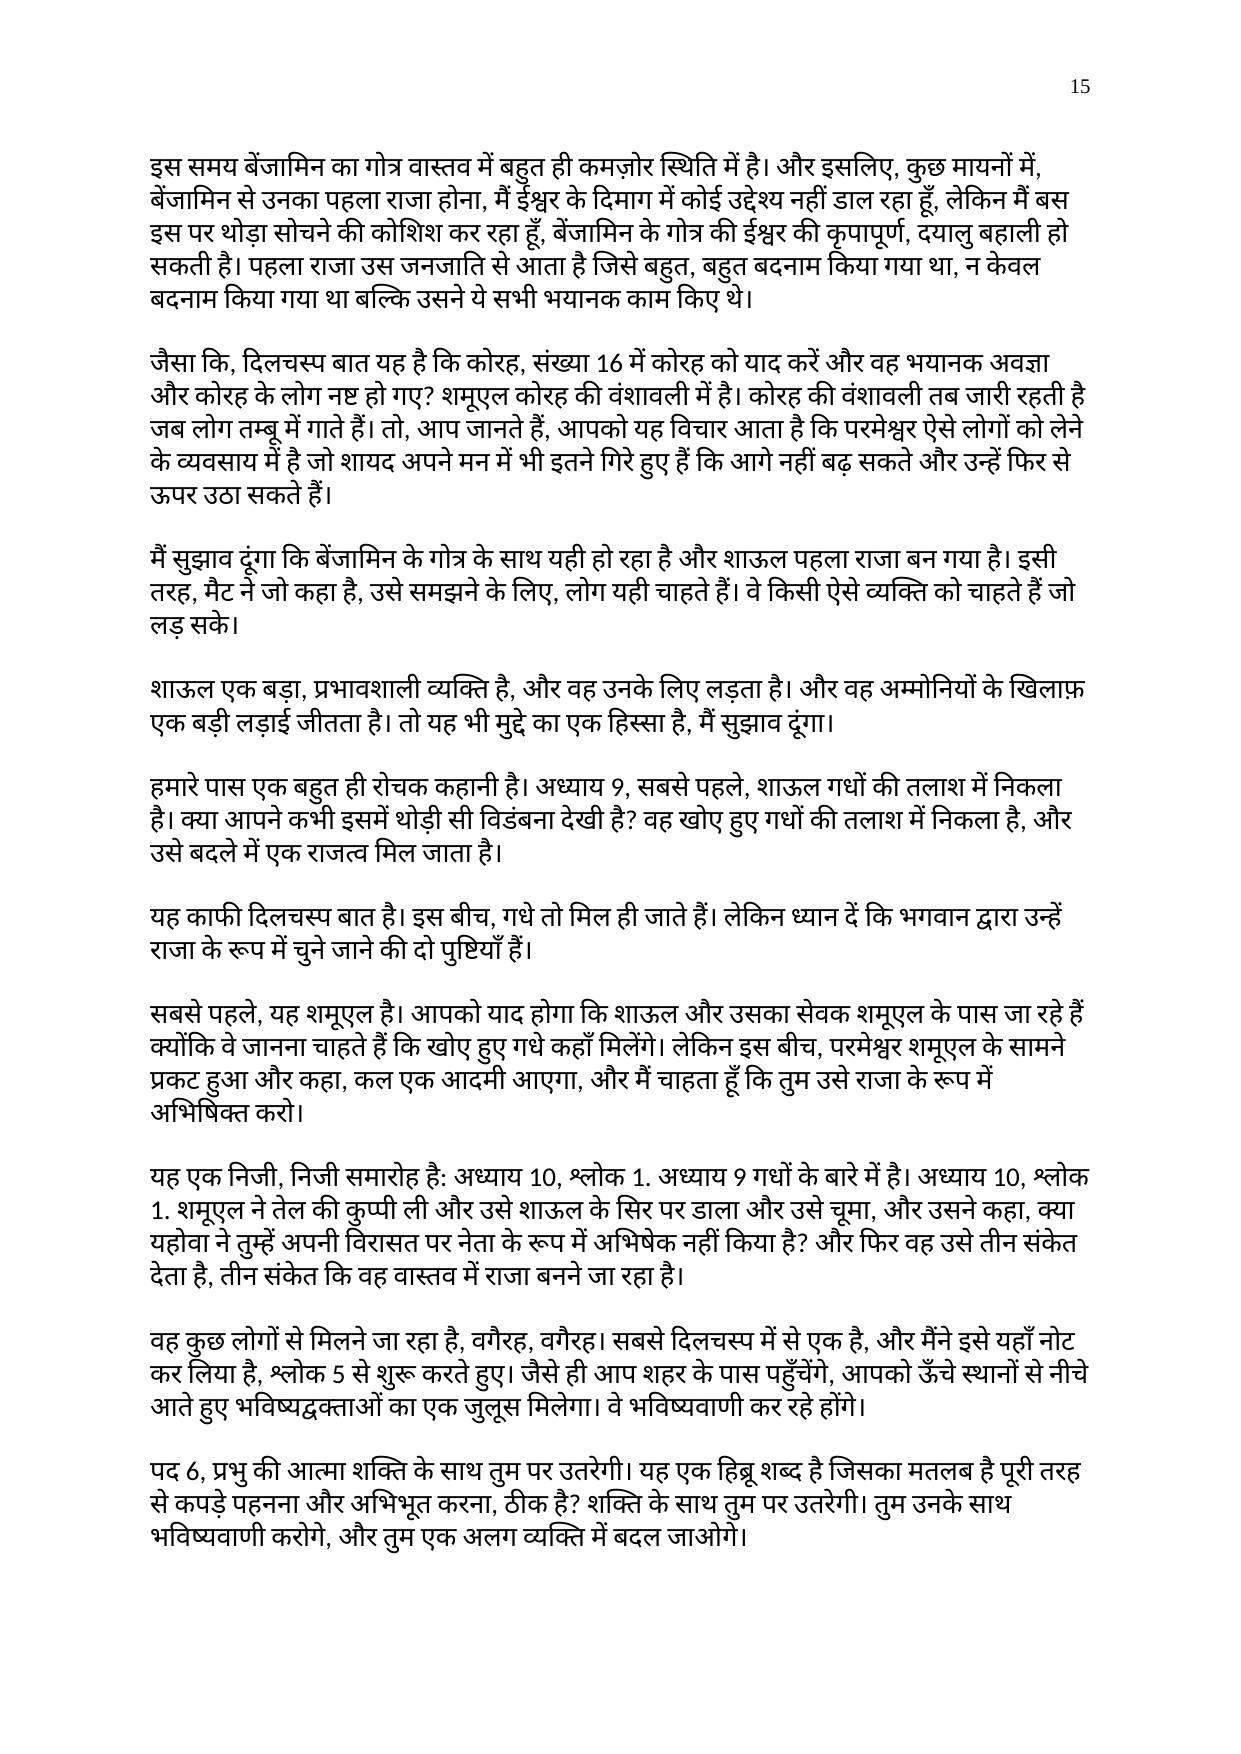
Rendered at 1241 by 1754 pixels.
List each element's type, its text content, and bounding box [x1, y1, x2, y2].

text जैसा कि, दिलचस्प बात यह है कि कोरह, संख्या 16 में कोरह को याद करें और वह भयानक अवज्ञा और कोरह के लोग नष्ट हो गए? शमूएल कोरह की वंशावली में है। कोरह की वंशावली तब जारी रहती है जब लोग तम्बू में गाते हैं। तो, आप जानते हैं, आपको यह विचार आता है कि परमेश्वर ऐसे लोगों को लेने के व्यवसाय में है जो शायद अपने मन में भी इतने गिरे हुए हैं कि आगे नहीं बढ़ सकते और उन्हें फिर से ऊपर उठा सकते हैं। [150, 346, 1090, 511]
text हमारे पास एक बहुत ही रोचक कहानी है। अध्याय 9, सबसे पहले, शाऊल गधों की तलाश में निकला है। क्या आपने कभी इसमें थोड़ी सी विडंबना देखी है? वह खोए हुए गधों की तलाश में निकला है, और उसे बदले में एक राजत्व मिल जाता है। [150, 770, 1090, 869]
text यह एक निजी, निजी समारोह है: अध्याय 10, श्लोक 1. अध्याय 9 गधों के बारे में है। अध्याय 10, श्लोक 1. शमूएल ने तेल की कुप्पी ली और उसे शाऊल के सिर पर डाला और उसे चूमा, और उसने कहा, क्या यहोवा ने तुम्हें अपनी विरासत पर नेता के रूप में अभिषेक नहीं किया है? और फिर वह उसे तीन संकेत देता है, तीन संकेत कि वह वास्तव में राजा बनने जा रहा है। [150, 1161, 1090, 1293]
text मैं सुझाव दूंगा कि बेंजामिन के गोत्र के साथ यही हो रहा है और शाऊल पहला राजा बन गया है। इसी तरह, मैट ने जो कहा है, उसे समझने के लिए, लोग यही चाहते हैं। वे किसी ऐसे व्यक्ति को चाहते हैं जो लड़ सके। [150, 542, 1090, 642]
text सबसे पहले, यह शमूएल है। आपको याद होगा कि शाऊल और उसका सेवक शमूएल के पास जा रहे हैं क्योंकि वे जानना चाहते हैं कि खोए हुए गधे कहाँ मिलेंगे। लेकिन इस बीच, परमेश्वर शमूएल के सामने प्रकट हुआ और कहा, कल एक आदमी आएगा, और मैं चाहता हूँ कि तुम उसे राजा के रूप में अभिषिक्त करो। [150, 997, 1090, 1129]
text पद 6, प्रभु की आत्मा शक्ति के साथ तुम पर उतरेगी। यह एक हिब्रू शब्द है जिसका मतलब है पूरी तरह से कपड़े पहनना और अभिभूत करना, ठीक है? शक्ति के साथ तुम पर उतरेगी। तुम उनके साथ भविष्यवाणी करोगे, और तुम एक अलग व्यक्ति में बदल जाओगे। [150, 1454, 1090, 1553]
text यह काफी दिलचस्प बात है। इस बीच, गधे तो मिल ही जाते हैं। लेकिन ध्यान दें कि भगवान द्वारा उन्हें राजा के रूप में चुने जाने की दो पुष्टियाँ हैं। [150, 900, 1090, 966]
text इस समय बेंजामिन का गोत्र वास्तव में बहुत ही कमज़ोर स्थिति में है। और इसलिए, कुछ मायनों में, बेंजामिन से उनका पहला राजा होना, मैं ईश्वर के दिमाग में कोई उद्देश्य नहीं डाल रहा हूँ, लेकिन मैं बस इस पर थोड़ा सोचने की कोशिश कर रहा हूँ, बेंजामिन के गोत्र की ईश्वर की कृपापूर्ण, दयालु बहाली हो सकती है। पहला राजा उस जनजाति से आता है जिसे बहुत, बहुत बदनाम किया गया था, न केवल बदनाम किया गया था बल्कि उसने ये सभी भयानक काम किए थे। [150, 150, 1090, 315]
text वह कुछ लोगों से मिलने जा रहा है, वगैरह, वगैरह। सबसे दिलचस्प में से एक है, और मैंने इसे यहाँ नोट कर लिया है, श्लोक 5 से शुरू करते हुए। जैसे ही आप शहर के पास पहुँचेंगे, आपको ऊँचे स्थानों से नीचे आते हुए भविष्यद्वक्ताओं का एक जुलूस मिलेगा। वे भविष्यवाणी कर रहे होंगे। [150, 1324, 1090, 1423]
text शाऊल एक बड़ा, प्रभावशाली व्यक्ति है, और वह उनके लिए लड़ता है। और वह अम्मोनियों के खिलाफ़ एक बड़ी लड़ाई जीतता है। तो यह भी मुद्दे का एक हिस्सा है, मैं सुझाव दूंगा। [150, 673, 1090, 739]
